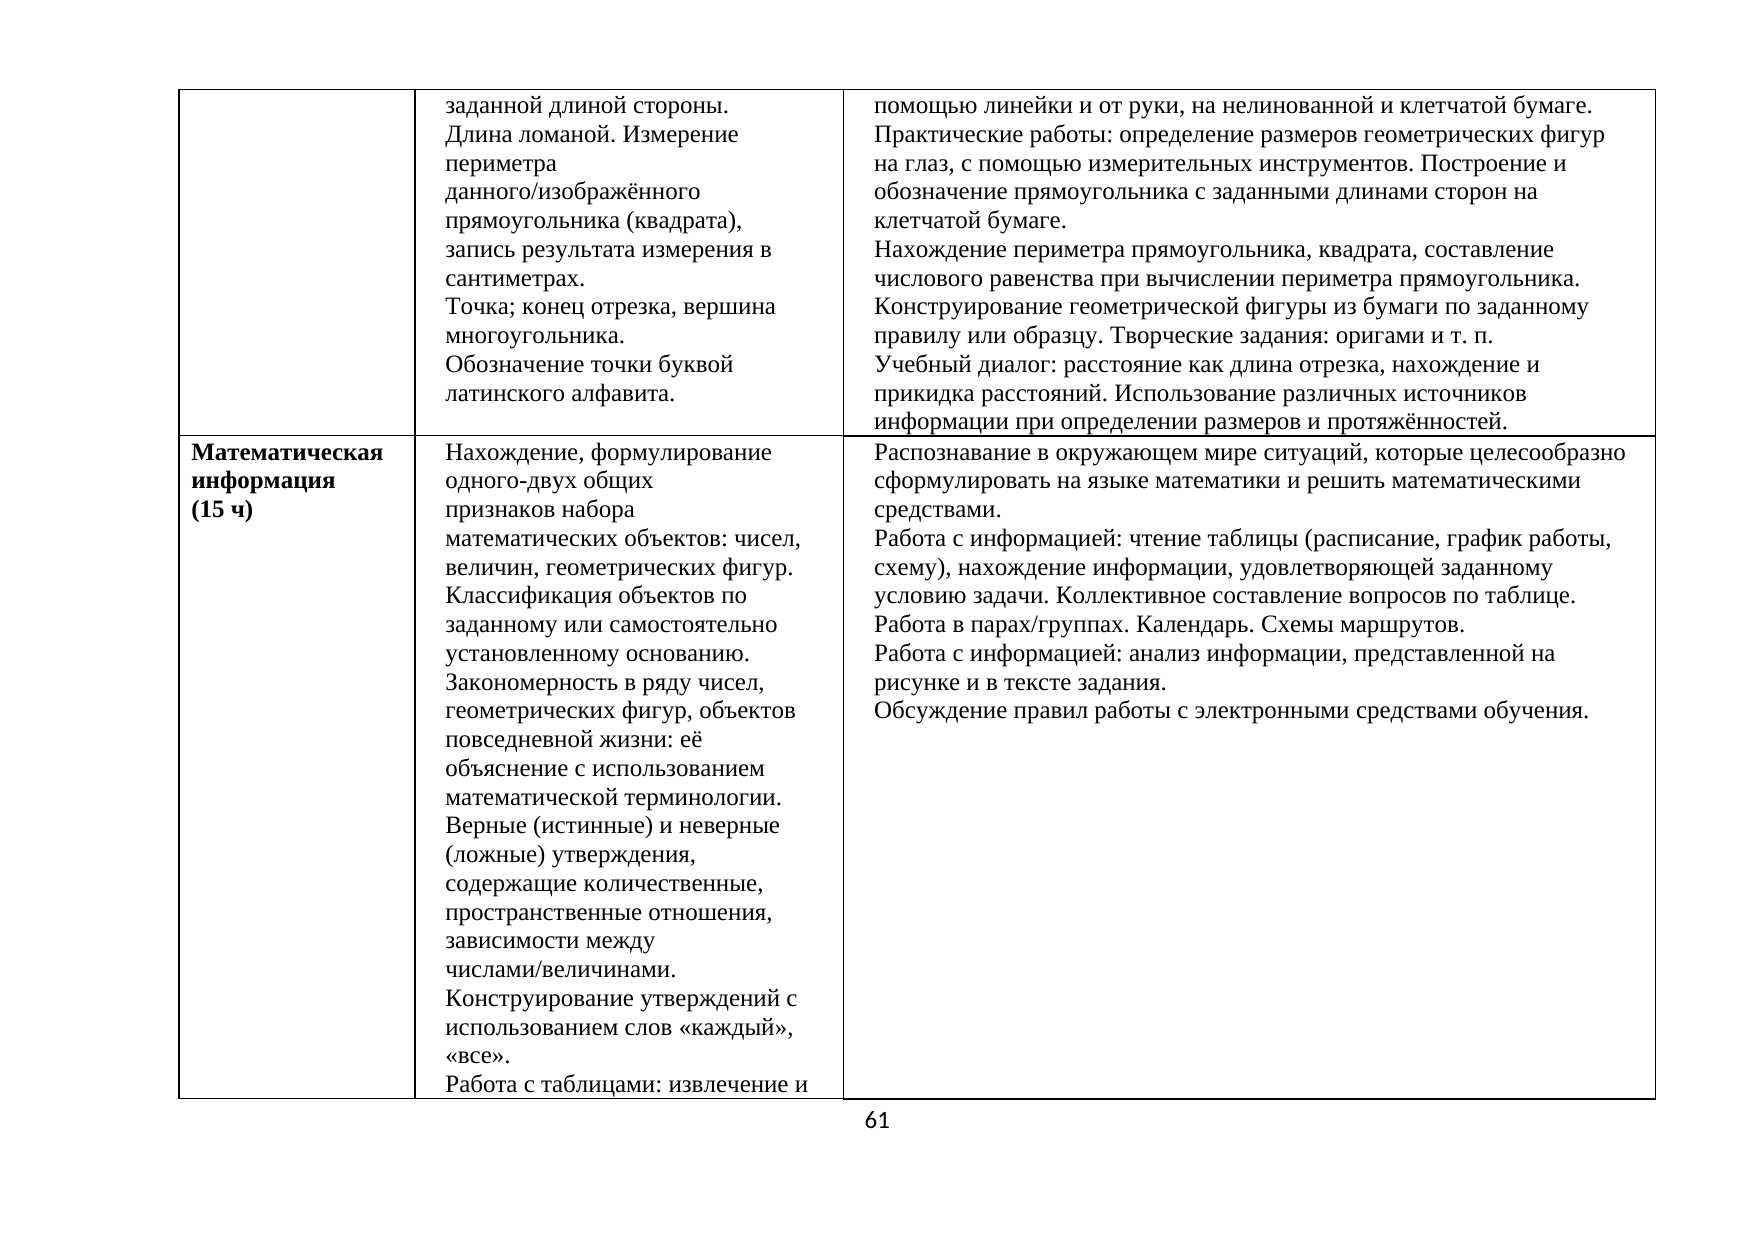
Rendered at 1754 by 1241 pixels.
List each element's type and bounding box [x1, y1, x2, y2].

table_cell [844, 437, 1655, 1098]
table_cell [416, 436, 843, 1098]
table_cell [180, 436, 414, 1098]
table_cell [844, 90, 1655, 435]
table_cell [180, 90, 414, 435]
table_cell [416, 90, 843, 435]
